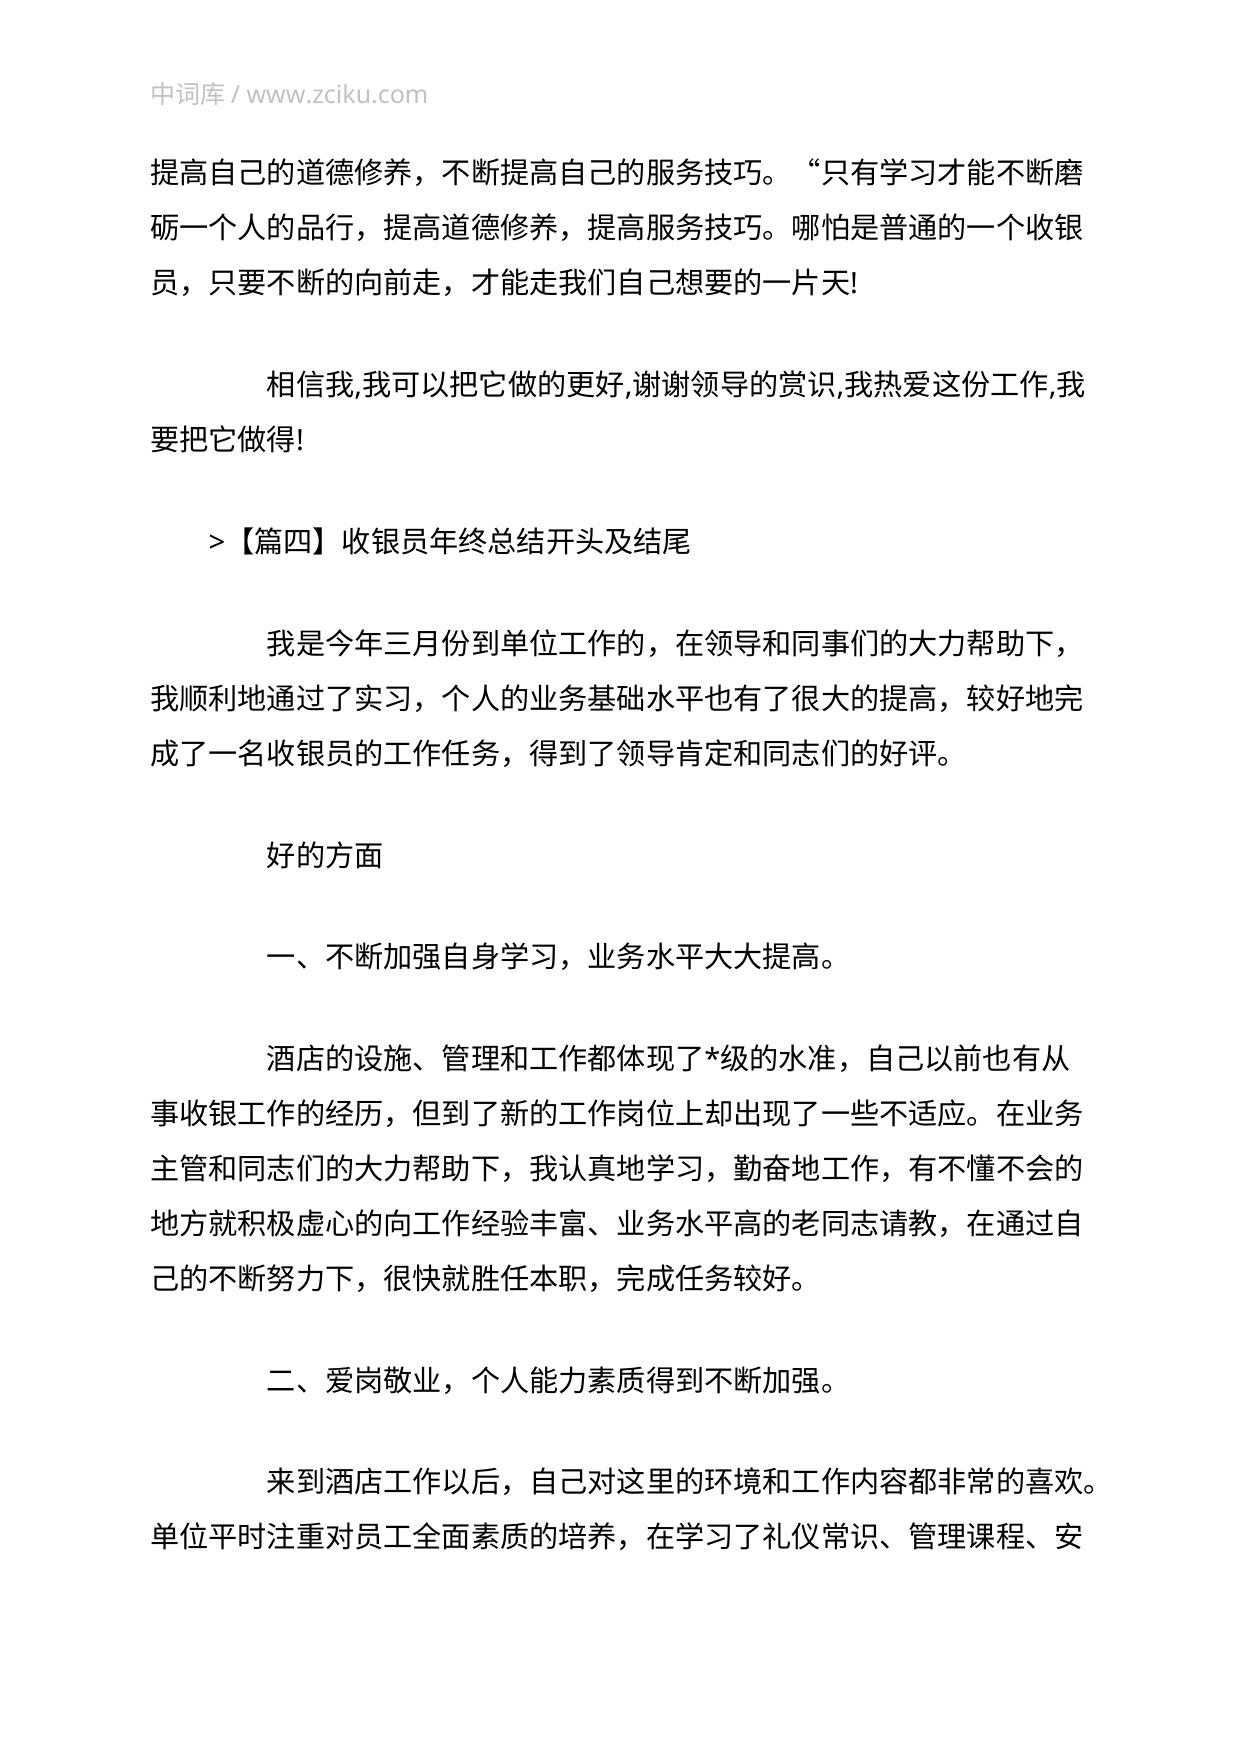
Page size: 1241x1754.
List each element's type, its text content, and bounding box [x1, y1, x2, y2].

text 酒店的设施、管理和工作都体现了*级的水准，自己以前也有从事收银工作的经历，但到了新的工作岗位上却出现了一些不适应。在业务主管和同志们的大力帮助下，我认真地学习，勤奋地工作，有不懂不会的地方就积极虚心的向工作经验丰富、业务水平高的老同志请教，在通过自己的不断努力下，很快就胜任本职，完成任务较好。 [150, 1036, 1090, 1298]
text 二、爱岗敬业，个人能力素质得到不断加强。 [150, 1357, 1090, 1399]
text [150, 150, 1090, 302]
text >【篇四】收银员年终总结开头及结尾 [150, 519, 1090, 561]
text 好的方面 [150, 832, 1090, 874]
text 相信我,我可以把它做的更好,谢谢领导的赏识,我热爱这份工作,我要把它做得! [150, 362, 1090, 459]
text 我是今年三月份到单位工作的，在领导和同事们的大力帮助下，我顺利地通过了实习，个人的业务基础水平也有了很大的提高，较好地完成了一名收银员的工作任务，得到了领导肯定和同志们的好评。 [150, 621, 1090, 773]
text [150, 1459, 1090, 1556]
text 一、不断加强自身学习，业务水平大大提高。 [150, 934, 1090, 976]
